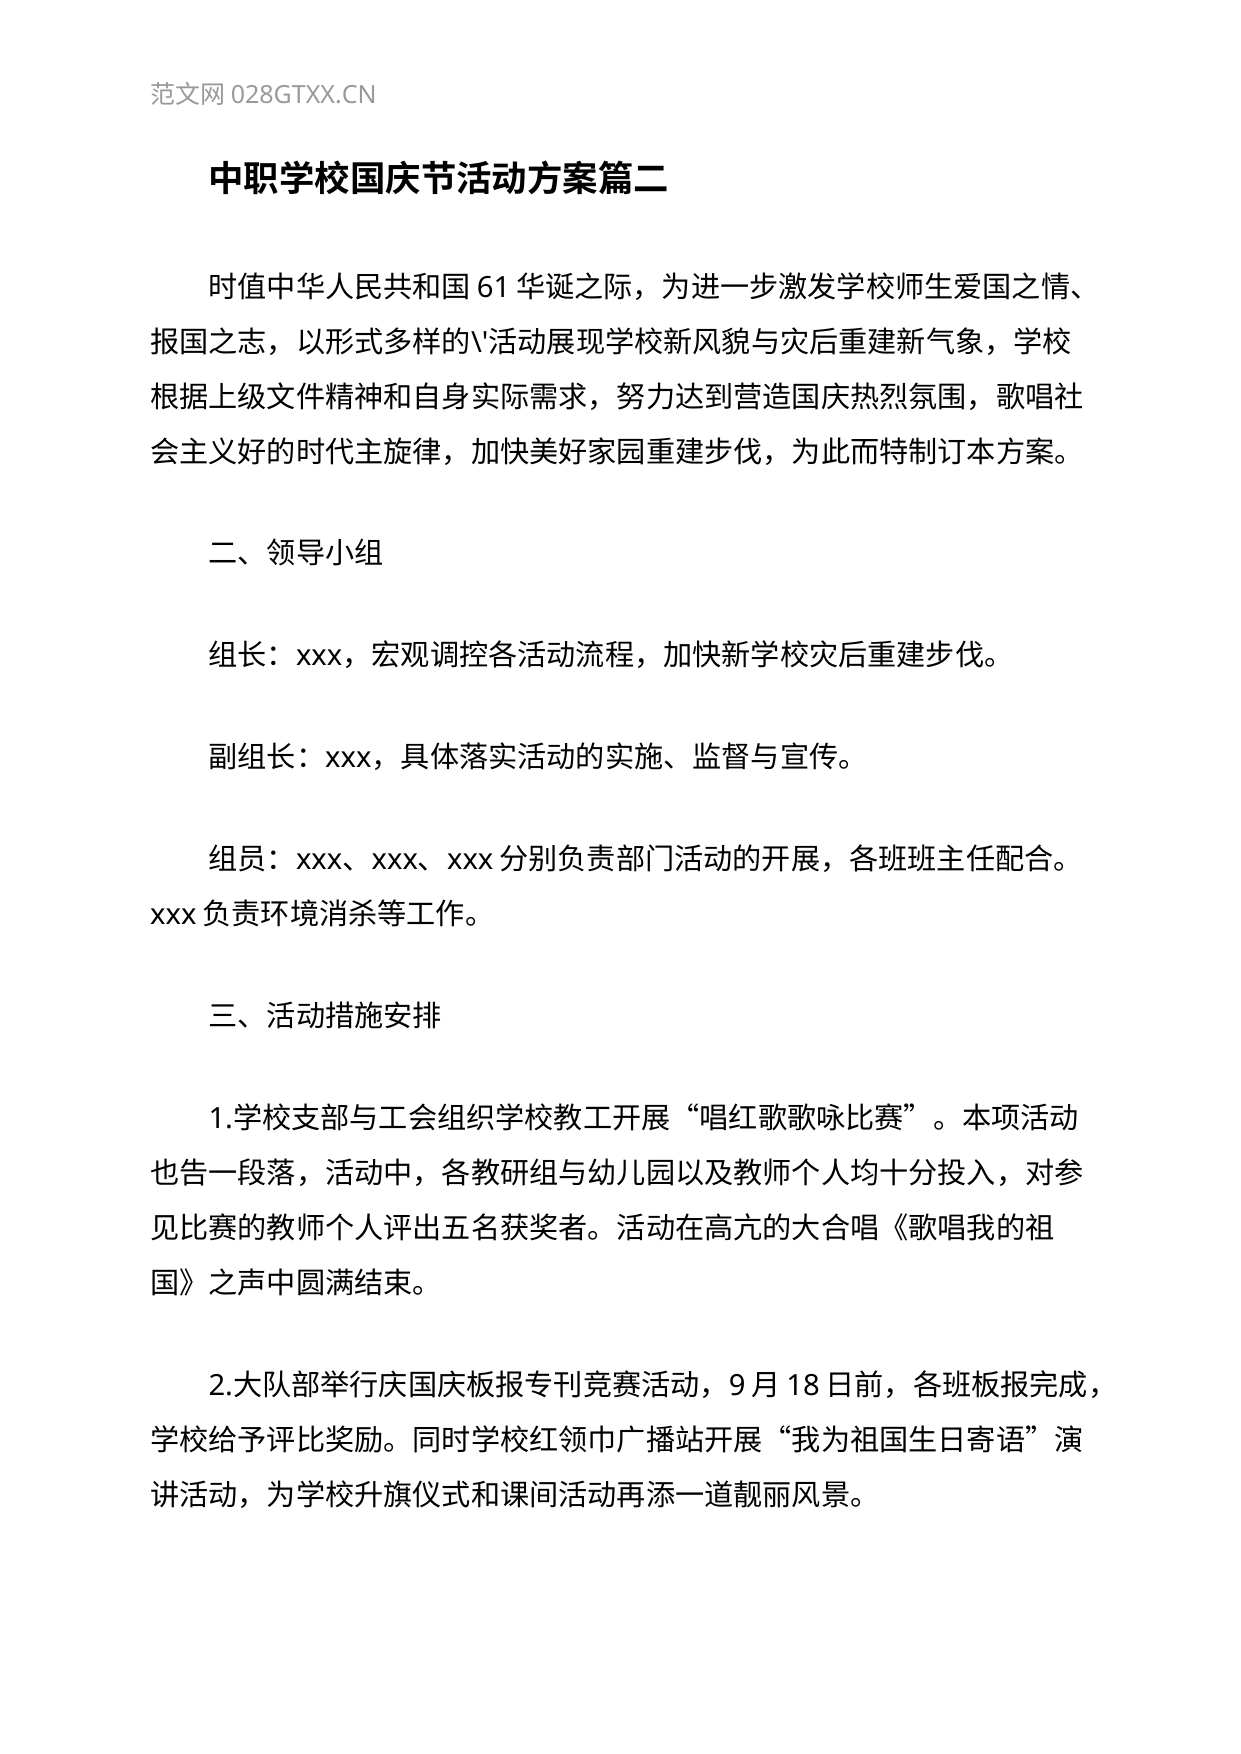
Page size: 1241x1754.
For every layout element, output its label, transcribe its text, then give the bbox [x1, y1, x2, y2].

text 时值中华人民共和国61华诞之际，为进一步激发学校师生爱国之情、报国之志，以形式多样的\'活动展现学校新风貌与灾后重建新气象，学校根据上级文件精神和自身实际需求，努力达到营造国庆热烈氛围，歌唱社会主义好的时代主旋律，加快美好家园重建步伐，为此而特制订本方案。 [150, 263, 1090, 471]
text 二、领导小组 [150, 530, 1090, 572]
text 三、活动措施安排 [150, 993, 1090, 1035]
text 2.大队部举行庆国庆板报专刊竞赛活动，9月18日前，各班板报完成，学校给予评比奖励。同时学校红领巾广播站开展“我为祖国生日寄语”演讲活动，为学校升旗仪式和课间活动再添一道靓丽风景。 [150, 1361, 1090, 1513]
text 1.学校支部与工会组织学校教工开展“唱红歌歌咏比赛”。本项活动也告一段落，活动中，各教研组与幼儿园以及教师个人均十分投入，对参见比赛的教师个人评出五名获奖者。活动在高亢的大合唱《歌唱我的祖国》之声中圆满结束。 [150, 1094, 1090, 1302]
text 组员：xxx、xxx、xxx分别负责部门活动的开展，各班班主任配合。xxx负责环境消杀等工作。 [150, 836, 1090, 933]
text 中职学校国庆节活动方案篇二 [150, 150, 1090, 201]
text 组长：xxx，宏观调控各活动流程，加快新学校灾后重建步伐。 [150, 632, 1090, 674]
text 副组长：xxx，具体落实活动的实施、监督与宣传。 [150, 734, 1090, 776]
